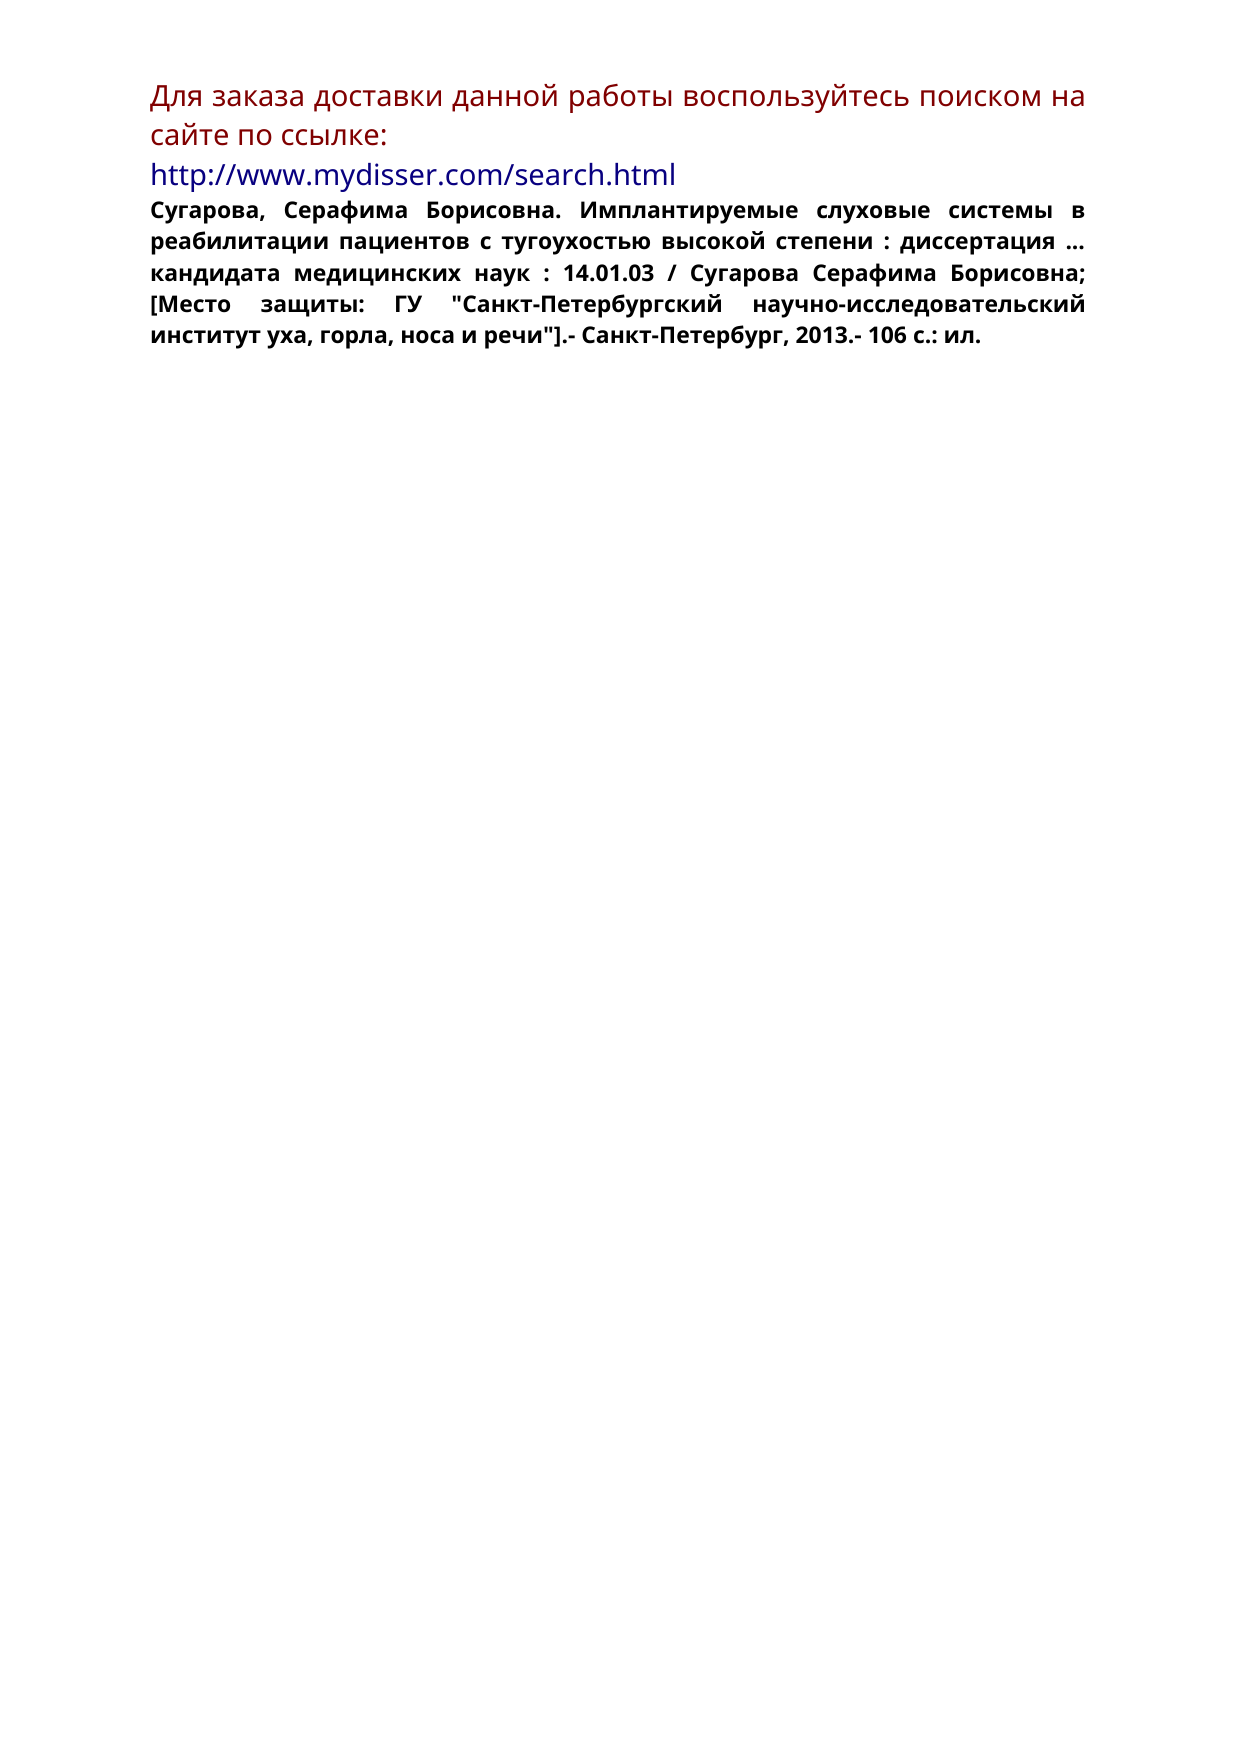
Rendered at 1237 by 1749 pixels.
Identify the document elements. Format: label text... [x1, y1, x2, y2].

text Сугарова, Серафима Борисовна. Имплантируемые слуховые системы в реабилитации пациентов с тугоухостью высокой степени : диссертация ... кандидата медицинских наук : 14.01.03 / Сугарова Серафима Борисовна; [Место защиты: ГУ "Санкт-Петербургский научно-исследовательский институт уха, горла, носа и речи"].- Санкт-Петербург, 2013.- 106 с.: ил. [150, 194, 1086, 350]
